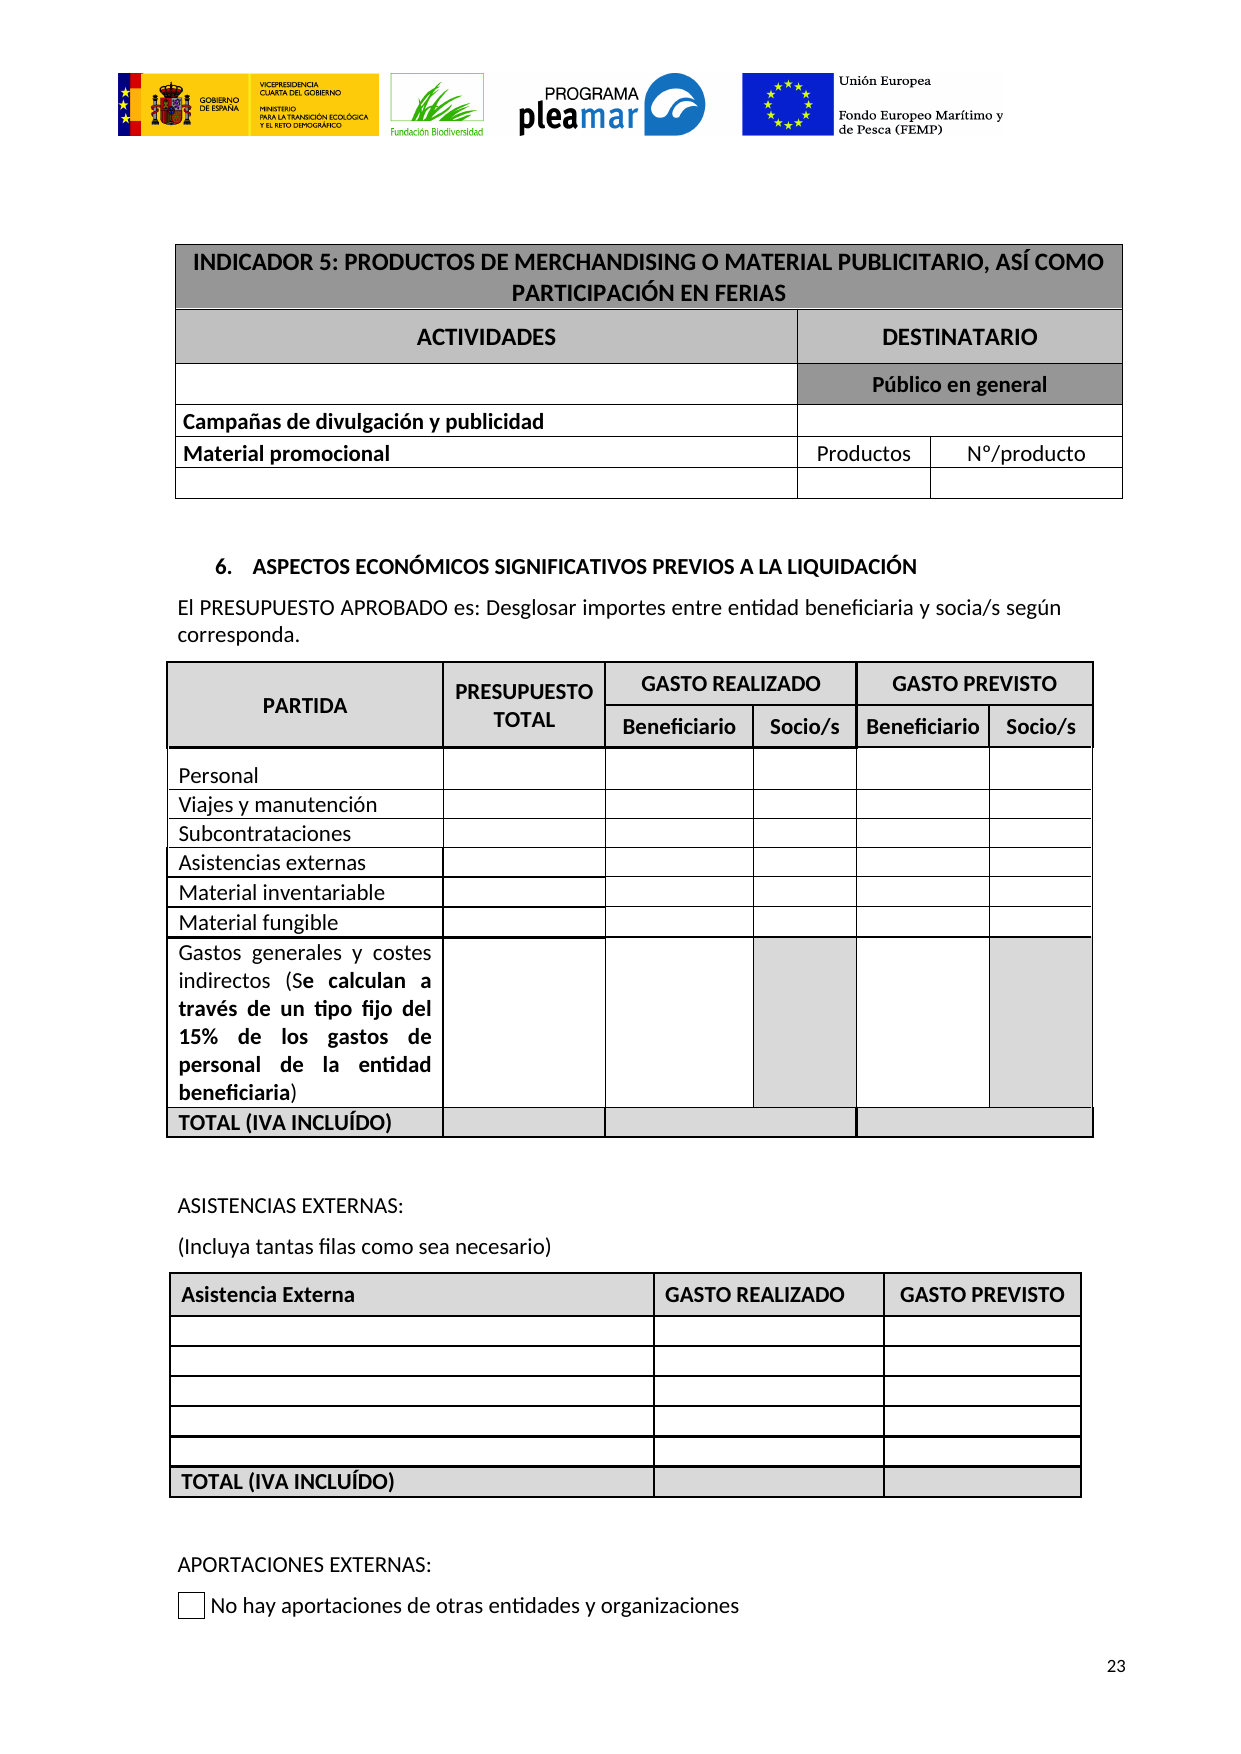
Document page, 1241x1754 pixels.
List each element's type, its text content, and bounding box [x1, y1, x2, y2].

table_cell [754, 848, 856, 876]
table_cell Asistencias externas [168, 848, 442, 876]
table_cell Socio/s [990, 706, 1092, 746]
table_cell [606, 938, 753, 1107]
table_cell [857, 748, 989, 789]
table_cell [655, 1377, 883, 1405]
table_cell [444, 939, 605, 1107]
table_cell [606, 819, 753, 847]
table_cell [754, 749, 856, 789]
table_cell [857, 877, 989, 906]
table_cell DESTINATARIO [798, 310, 1122, 363]
table_cell Productos [798, 437, 930, 467]
table_cell [171, 1317, 653, 1345]
table_cell [990, 936, 1092, 1107]
text ASISTENCIAS EXTERNAS: [177, 1191, 1063, 1219]
table_cell [176, 364, 797, 404]
table_cell [444, 790, 605, 818]
table_cell [444, 908, 605, 936]
table_cell TOTAL (IVA INCLUÍDO) [171, 1468, 653, 1496]
text APORTACIONES EXTERNAS: [177, 1551, 1063, 1579]
table_cell [990, 847, 1092, 876]
table_cell [171, 1377, 653, 1405]
table_cell [655, 1407, 883, 1435]
table_cell [885, 1347, 1080, 1375]
text (Incluya tantas filas como sea necesario) [177, 1232, 1063, 1260]
table_header INDICADOR 5: PRODUCTOS DE MERCHANDISING O MATERIAL PUBLICITARIO, ASÍ COMO PARTICIPACIÓN EN FERIAS [176, 245, 1122, 308]
table_header PARTIDA [168, 663, 442, 746]
table_cell [171, 1438, 653, 1465]
table_cell Material inventariable [168, 878, 442, 906]
table_cell [176, 468, 797, 498]
table_cell [754, 790, 856, 818]
table_cell [857, 848, 989, 876]
picture [118, 73, 1004, 136]
table_cell TOTAL (IVA INCLUÍDO) [168, 1108, 442, 1136]
table_cell [798, 405, 1122, 436]
table_cell [857, 790, 989, 818]
table_cell [857, 907, 989, 936]
table_cell [754, 819, 856, 847]
table_cell [857, 938, 989, 1107]
table_header PRESUPUESTO TOTAL [444, 663, 604, 746]
table_cell [990, 818, 1092, 847]
table_cell [990, 789, 1092, 818]
table_cell [606, 877, 753, 906]
table_cell Material fungible [168, 908, 442, 936]
table_cell Personal [168, 747, 443, 789]
table_cell [754, 938, 856, 1107]
table_cell [990, 876, 1092, 906]
table_cell [885, 1438, 1080, 1465]
table_cell [754, 907, 856, 936]
table_cell [444, 749, 605, 789]
table_cell Socio/s [754, 706, 855, 746]
table_cell [444, 848, 605, 876]
table_header GASTO REALIZADO [606, 663, 855, 704]
table_cell [990, 746, 1092, 789]
table_cell Público en general [798, 364, 1122, 404]
table_cell [990, 906, 1092, 936]
table_cell [931, 468, 1122, 498]
table_cell [885, 1377, 1080, 1405]
table_cell ACTIVIDADES [176, 310, 797, 363]
table_cell [858, 1107, 1092, 1136]
table_cell [655, 1347, 883, 1375]
list ASPECTOS ECONÓMICOS SIGNIFICATIVOS PREVIOS A LA LIQUIDACIÓN [215, 552, 1063, 580]
table_header Asistencia Externa [171, 1274, 653, 1315]
table_cell [606, 790, 753, 818]
table_header GASTO REALIZADO [655, 1274, 883, 1315]
table_cell [171, 1407, 653, 1435]
table_cell [885, 1468, 1080, 1496]
table_cell [754, 877, 856, 906]
table_cell [606, 1108, 855, 1136]
table_cell [655, 1438, 883, 1465]
text No hay aportaciones de otras entidades y organizaciones [177, 1591, 1063, 1619]
table_cell [655, 1317, 883, 1345]
table_cell [171, 1347, 653, 1375]
table_cell [444, 878, 605, 906]
text El PRESUPUESTO APROBADO es: Desglosar importes entre entidad beneficiaria y socia/s según corresponda. [177, 593, 1063, 649]
table_cell Viajes y manutención [168, 790, 443, 818]
table_header GASTO PREVISTO [858, 663, 1092, 704]
table_cell Material promocional [176, 437, 797, 467]
table_cell [606, 848, 753, 876]
table_cell [444, 819, 605, 847]
table_cell Subcontrataciones [168, 819, 443, 847]
table_cell Nº/producto [931, 437, 1122, 467]
table_cell [798, 468, 930, 498]
table_cell [885, 1407, 1080, 1435]
table_cell [857, 819, 989, 847]
table_cell [655, 1468, 883, 1496]
table_header GASTO PREVISTO [885, 1274, 1080, 1315]
table_cell Campañas de divulgación y publicidad [176, 405, 797, 436]
table_cell [885, 1317, 1080, 1345]
table_cell [606, 749, 753, 789]
table_cell Beneficiario [606, 706, 752, 746]
table_cell [606, 907, 753, 936]
table_cell [444, 1108, 604, 1136]
table_cell Gastos generales y costes indirectos (Se calculan a través de un tipo fijo del 15% de los gastos de personal de la entidad beneficiaria) [168, 939, 442, 1107]
table_cell Beneficiario [858, 706, 988, 746]
